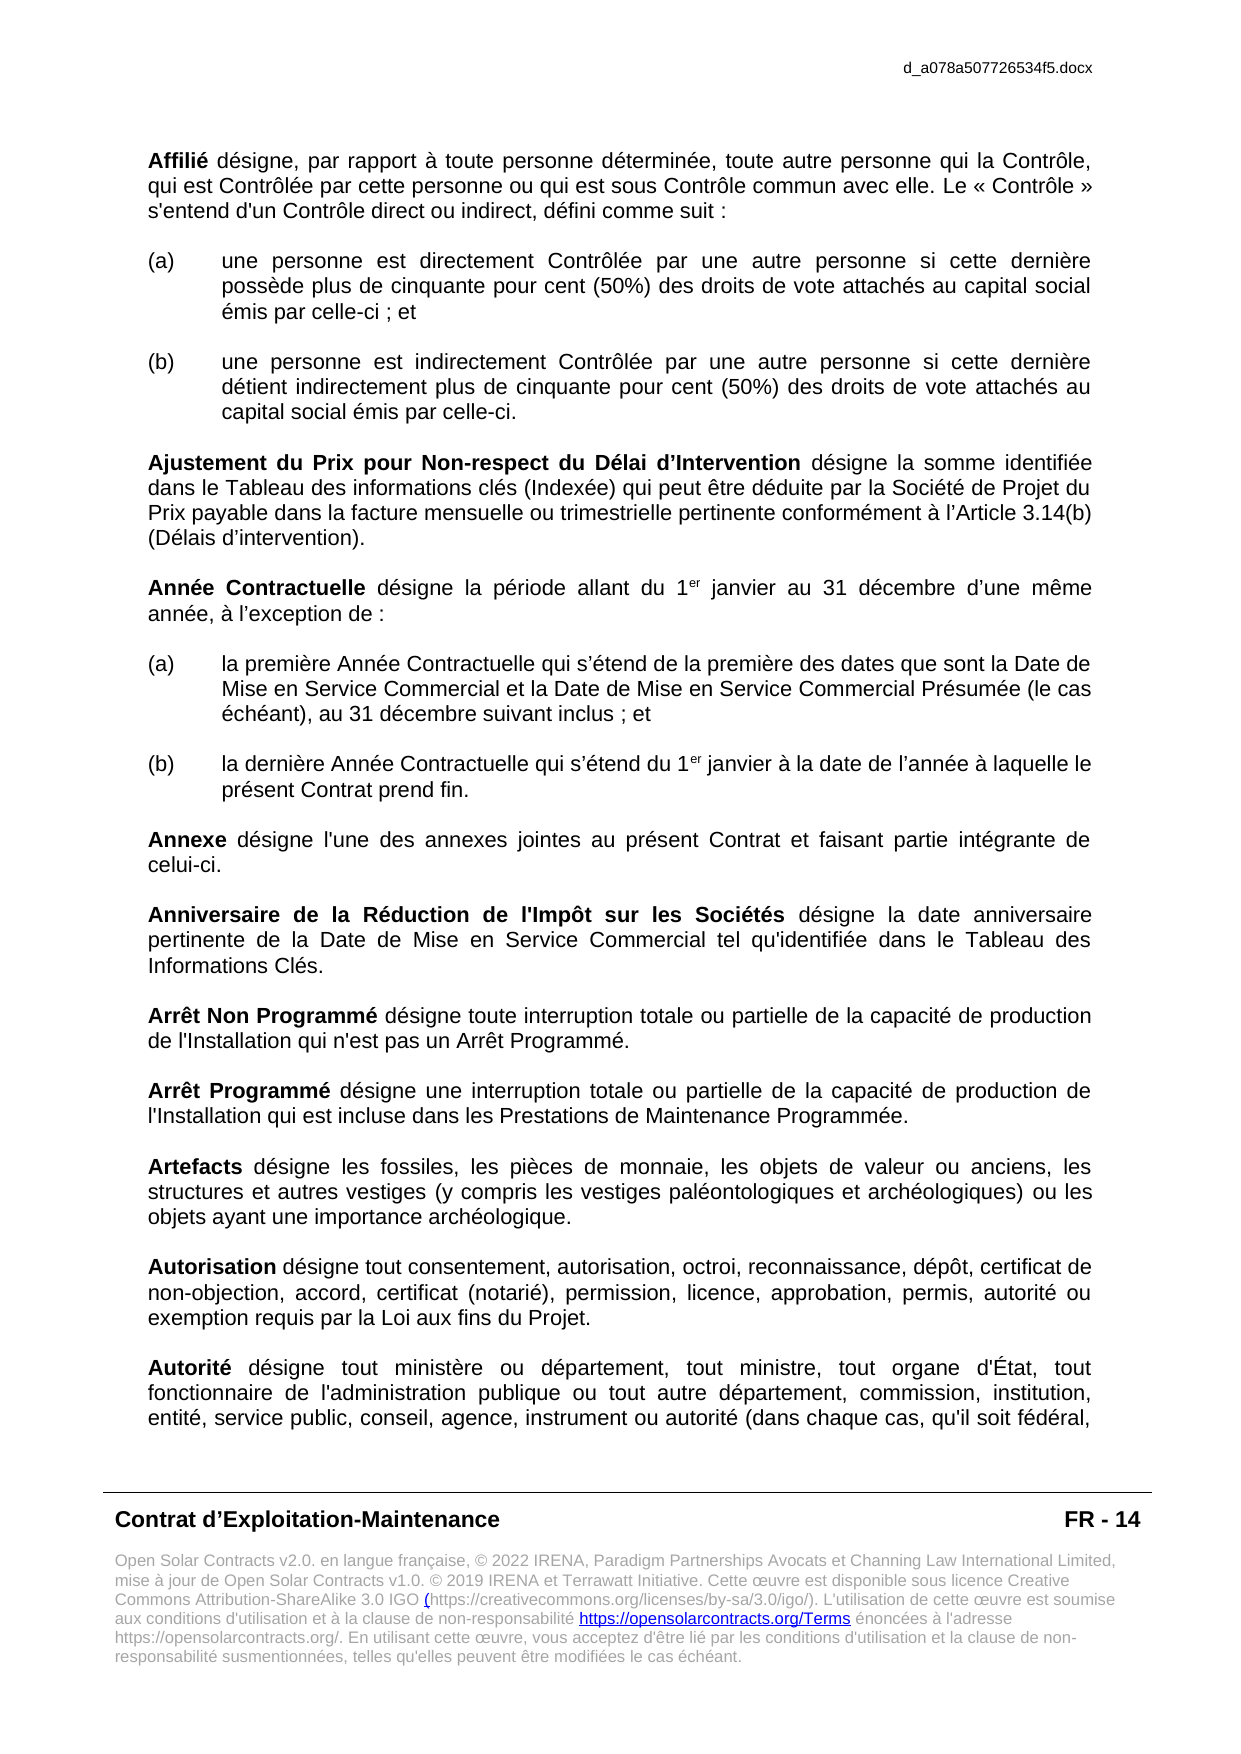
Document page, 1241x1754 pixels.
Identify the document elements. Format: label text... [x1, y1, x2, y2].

text Artefacts désigne les fossiles, les pièces de monnaie, les objets de valeur ou anciens, les structures et autres vestiges (y compris les vestiges paléontologiques et archéologiques) ou les objets ayant une importance archéologique. [148, 1154, 1093, 1229]
text Arrêt Non Programmé désigne toute interruption totale ou partielle de la capacité de production de l'Installation qui n'est pas un Arrêt Programmé. [148, 1003, 1093, 1053]
text Arrêt Programmé désigne une interruption totale ou partielle de la capacité de production de l'Installation qui est incluse dans les Prestations de Maintenance Programmée. [148, 1078, 1093, 1129]
list une personne est indirectement Contrôlée par une autre personne si cette dernière détient indirectement plus de cinquante pour cent (50%) des droits de vote attachés au capital social émis par celle-ci. [148, 349, 1093, 424]
text Anniversaire de la Réduction de l'Impôt sur les Sociétés désigne la date anniversaire pertinente de la Date de Mise en Service Commercial tel qu'identifiée dans le Tableau des Informations Clés. [148, 902, 1093, 978]
list une personne est directement Contrôlée par une autre personne si cette dernière possède plus de cinquante pour cent (50%) des droits de vote attachés au capital social émis par celle-ci ; et [148, 248, 1093, 324]
text Annexe désigne l'une des annexes jointes au présent Contrat et faisant partie intégrante de celui-ci. [148, 827, 1093, 877]
text Année Contractuelle désigne la période allant du 1er janvier au 31 décembre d’une même année, à l’exception de : [148, 575, 1093, 626]
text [148, 1355, 1093, 1431]
text Affilié désigne, par rapport à toute personne déterminée, toute autre personne qui la Contrôle, qui est Contrôlée par cette personne ou qui est sous Contrôle commun avec elle. Le « Contrôle » s'entend d'un Contrôle direct ou indirect, défini comme suit : [148, 148, 1093, 223]
text Ajustement du Prix pour Non-respect du Délai d’Intervention désigne la somme identifiée dans le Tableau des informations clés (Indexée) qui peut être déduite par la Société de Projet du Prix payable dans la facture mensuelle ou trimestrielle pertinente conformément à l’Article 3.14(b) (Délais d’intervention). [148, 449, 1093, 550]
list la première Année Contractuelle qui s’étend de la première des dates que sont la Date de Mise en Service Commercial et la Date de Mise en Service Commercial Présumée (le cas échéant), au 31 décembre suivant inclus ; et [148, 651, 1093, 726]
list la dernière Année Contractuelle qui s’étend du 1er janvier à la date de l’année à laquelle le présent Contrat prend fin. [148, 751, 1093, 802]
text Autorisation désigne tout consentement, autorisation, octroi, reconnaissance, dépôt, certificat de non-objection, accord, certificat (notarié), permission, licence, approbation, permis, autorité ou exemption requis par la Loi aux fins du Projet. [148, 1254, 1093, 1330]
